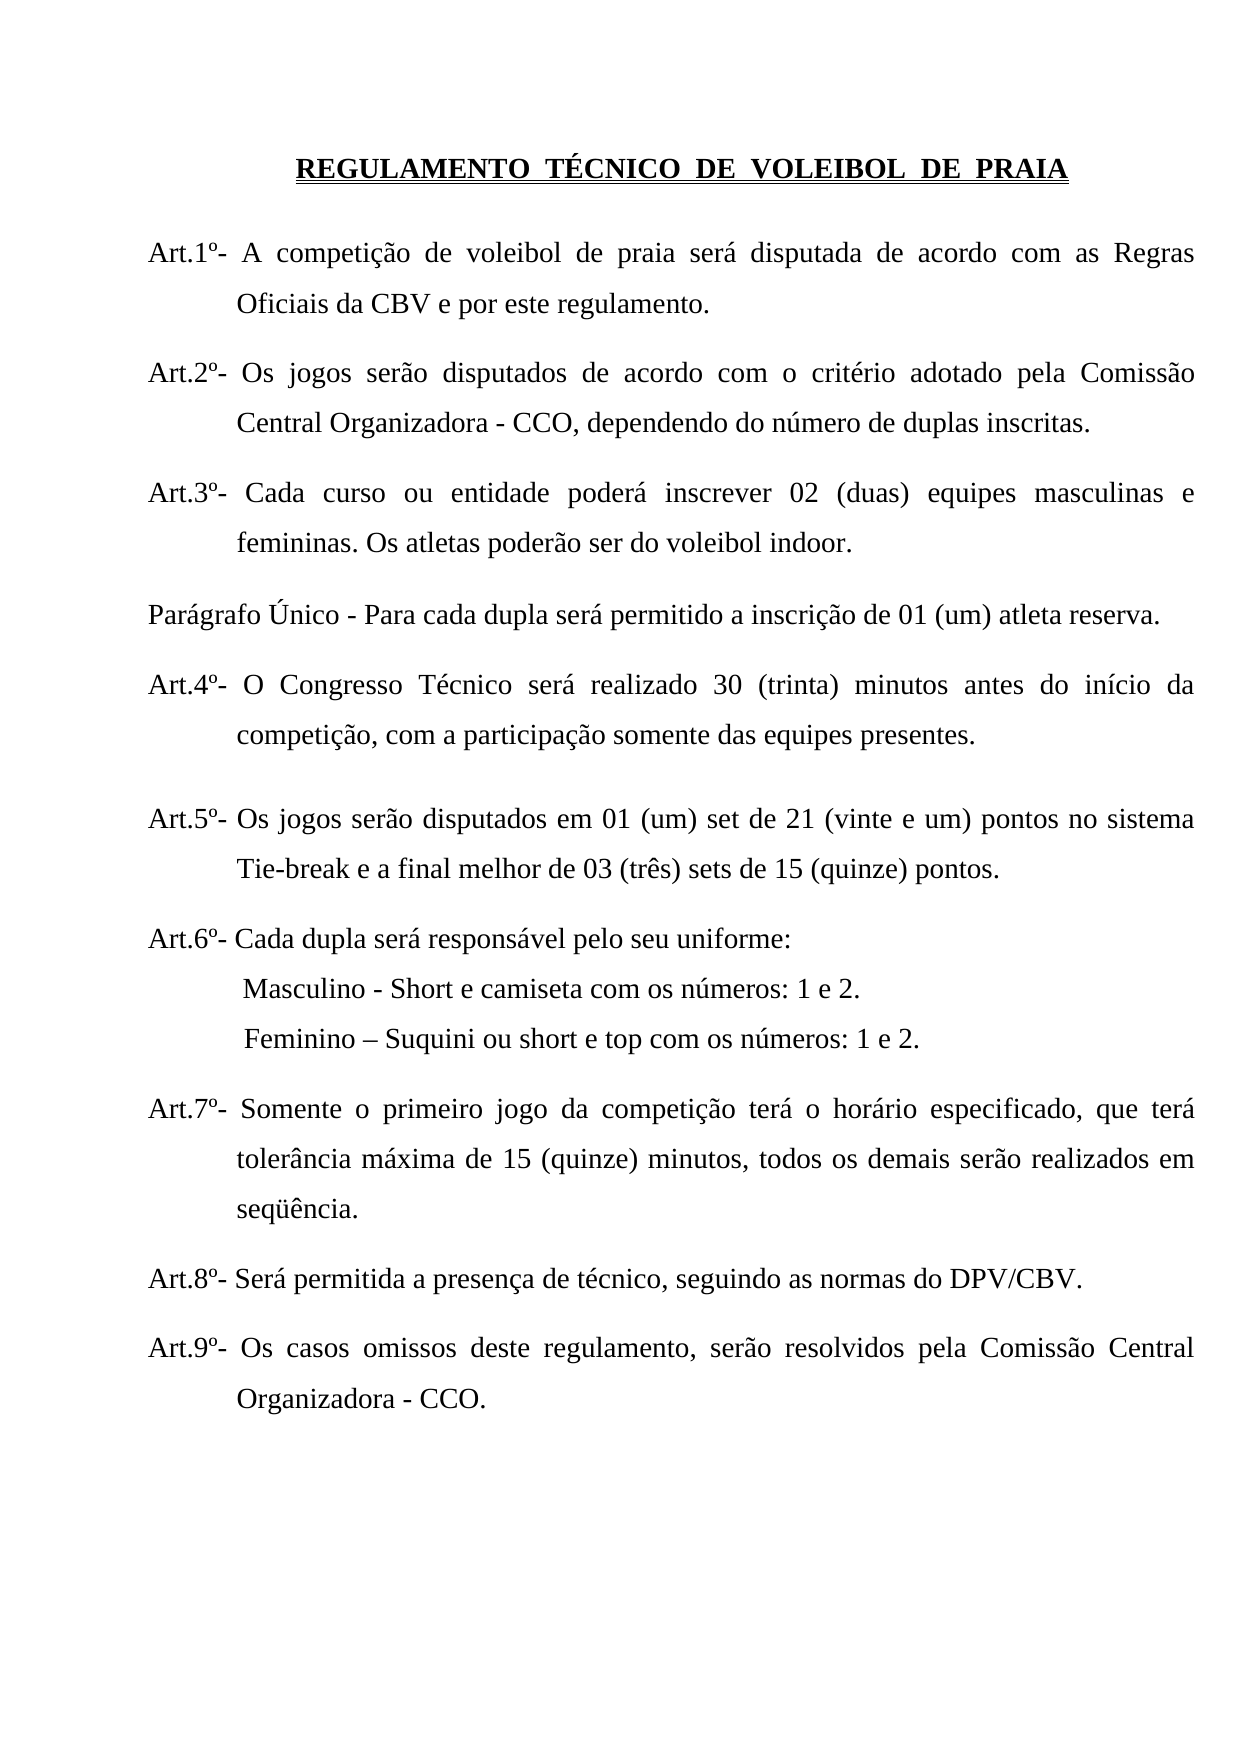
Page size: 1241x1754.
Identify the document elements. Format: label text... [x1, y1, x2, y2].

text Art.5º- Os jogos serão disputados em 01 (um) set de 21 (vinte e um) pontos no sistema Tie-break e a final melhor de 03 (três) sets de 15 (quinze) pontos. [148, 801, 1196, 885]
text Art.9º- Os casos omissos deste regulamento, serão resolvidos pela Comissão Central Organizadora - CCO. [148, 1330, 1196, 1414]
text Art.2º- Os jogos serão disputados de acordo com o critério adotado pela Comissão Central Organizadora - CCO, dependendo do número de duplas inscritas. [148, 355, 1196, 439]
text REGULAMENTO TÉCNICO DE VOLEIBOL DE PRAIA [222, 152, 1196, 185]
text Parágrafo Único - Para cada dupla será permitido a inscrição de 01 (um) atleta reserva. [148, 597, 1196, 631]
text Art.7º- Somente o primeiro jogo da competição terá o horário especificado, que terá tolerância máxima de 15 (quinze) minutos, todos os demais serão realizados em seqüência. [148, 1091, 1196, 1225]
text Art.8º- Será permitida a presença de técnico, seguindo as normas do DPV/CBV. [148, 1261, 1196, 1294]
text Art.6º- Cada dupla será responsável pelo seu uniforme: [148, 921, 1196, 954]
text Masculino - Short e camiseta com os números: 1 e 2. [148, 971, 1196, 1004]
text Art.4º- O Congresso Técnico será realizado 30 (trinta) minutos antes do início da competição, com a participação somente das equipes presentes. [148, 667, 1196, 751]
text Feminino – Suquini ou short e top com os números: 1 e 2. [148, 1021, 1196, 1055]
text Art.1º- A competição de voleibol de praia será disputada de acordo com as Regras Oficiais da CBV e por este regulamento. [148, 236, 1196, 319]
text Art.3º- Cada curso ou entidade poderá inscrever 02 (duas) equipes masculinas e femininas. Os atletas poderão ser do voleibol indoor. [148, 475, 1196, 559]
